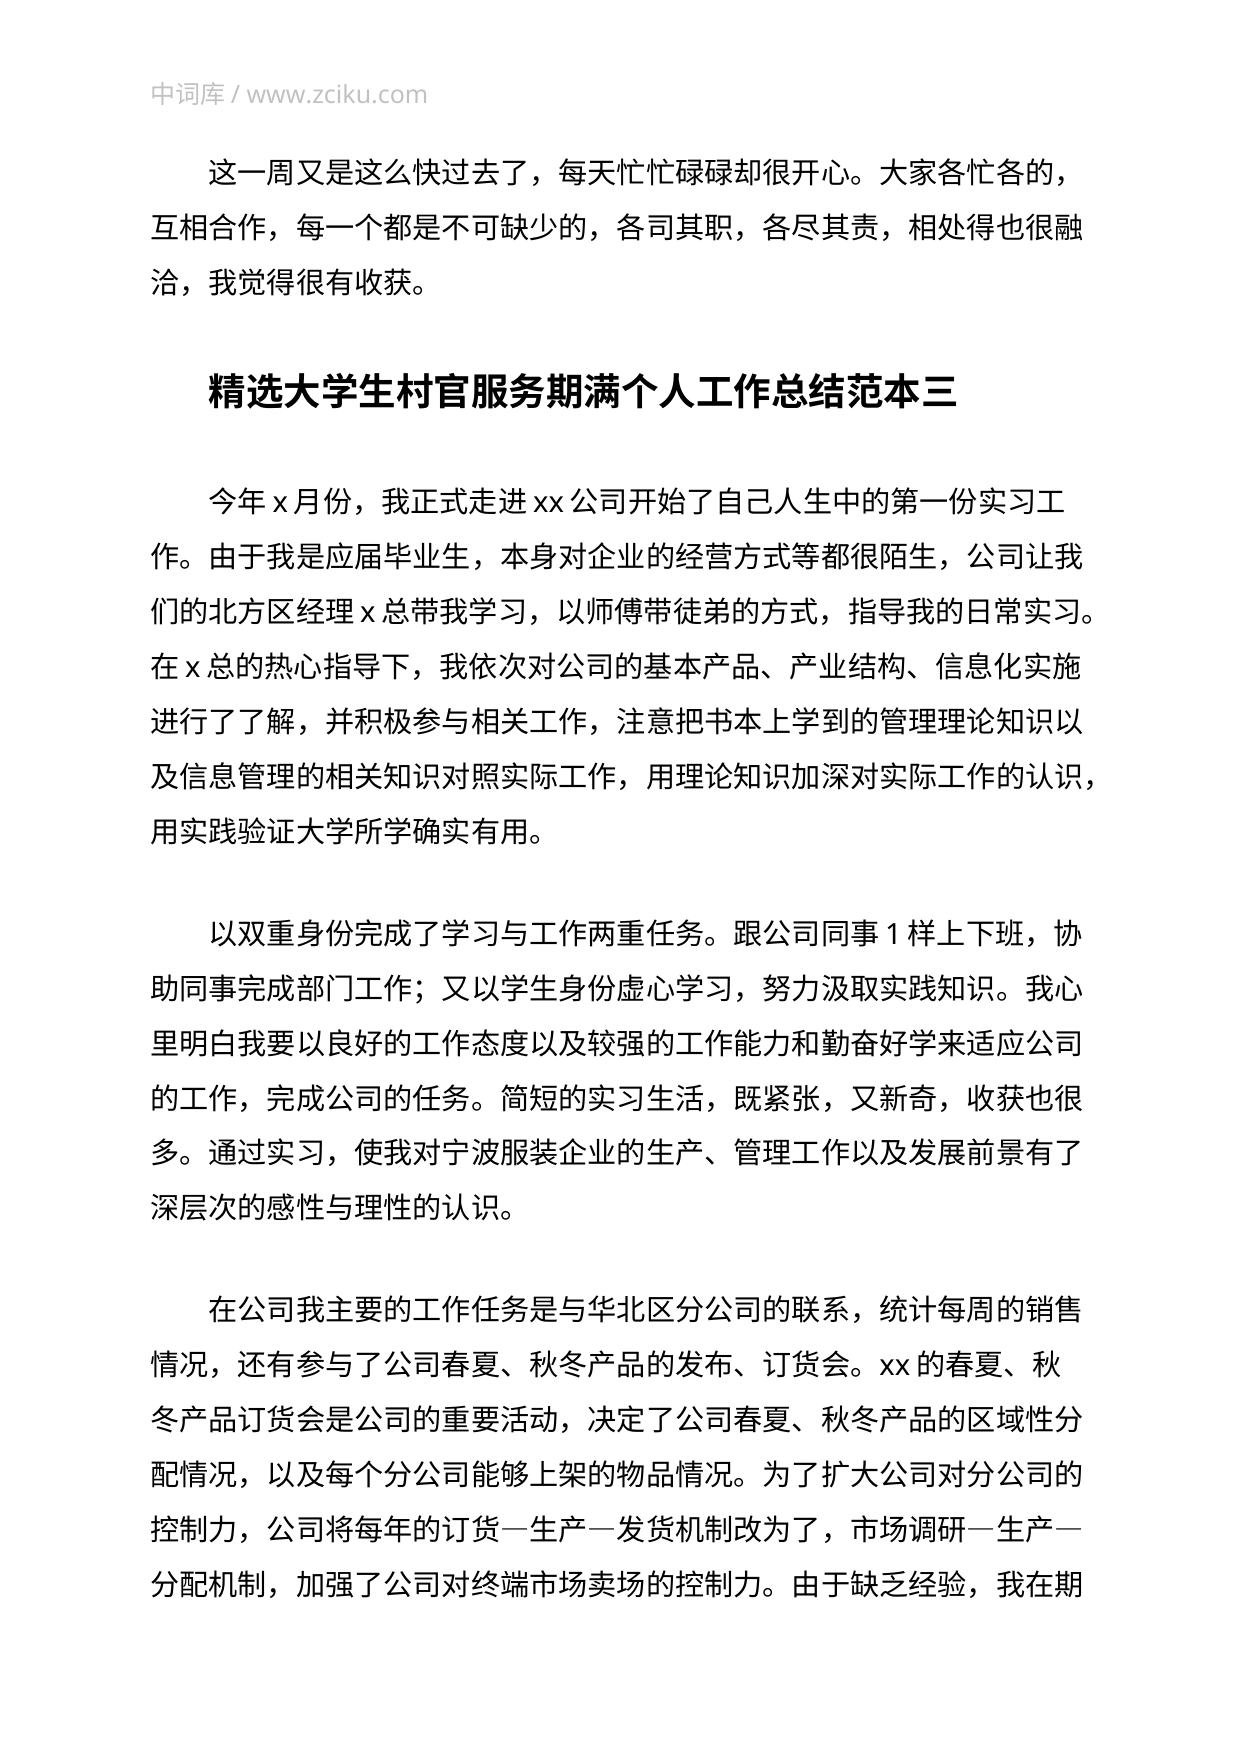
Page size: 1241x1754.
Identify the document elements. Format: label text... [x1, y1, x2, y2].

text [150, 1287, 1090, 1604]
text 这一周又是这么快过去了，每天忙忙碌碌却很开心。大家各忙各的，互相合作，每一个都是不可缺少的，各司其职，各尽其责，相处得也很融洽，我觉得很有收获。 [150, 150, 1090, 302]
text 精选大学生村官服务期满个人工作总结范本三 [150, 362, 1090, 416]
text 今年x月份，我正式走进xx公司开始了自己人生中的第一份实习工作。由于我是应届毕业生，本身对企业的经营方式等都很陌生，公司让我们的北方区经理x总带我学习，以师傅带徒弟的方式，指导我的日常实习。在x总的热心指导下，我依次对公司的基本产品、产业结构、信息化实施进行了了解，并积极参与相关工作，注意把书本上学到的管理理论知识以及信息管理的相关知识对照实际工作，用理论知识加深对实际工作的认识，用实践验证大学所学确实有用。 [150, 479, 1090, 851]
text 以双重身份完成了学习与工作两重任务。跟公司同事1样上下班，协助同事完成部门工作；又以学生身份虚心学习，努力汲取实践知识。我心里明白我要以良好的工作态度以及较强的工作能力和勤奋好学来适应公司的工作，完成公司的任务。简短的实习生活，既紧张，又新奇，收获也很多。通过实习，使我对宁波服装企业的生产、管理工作以及发展前景有了深层次的感性与理性的认识。 [150, 910, 1090, 1227]
